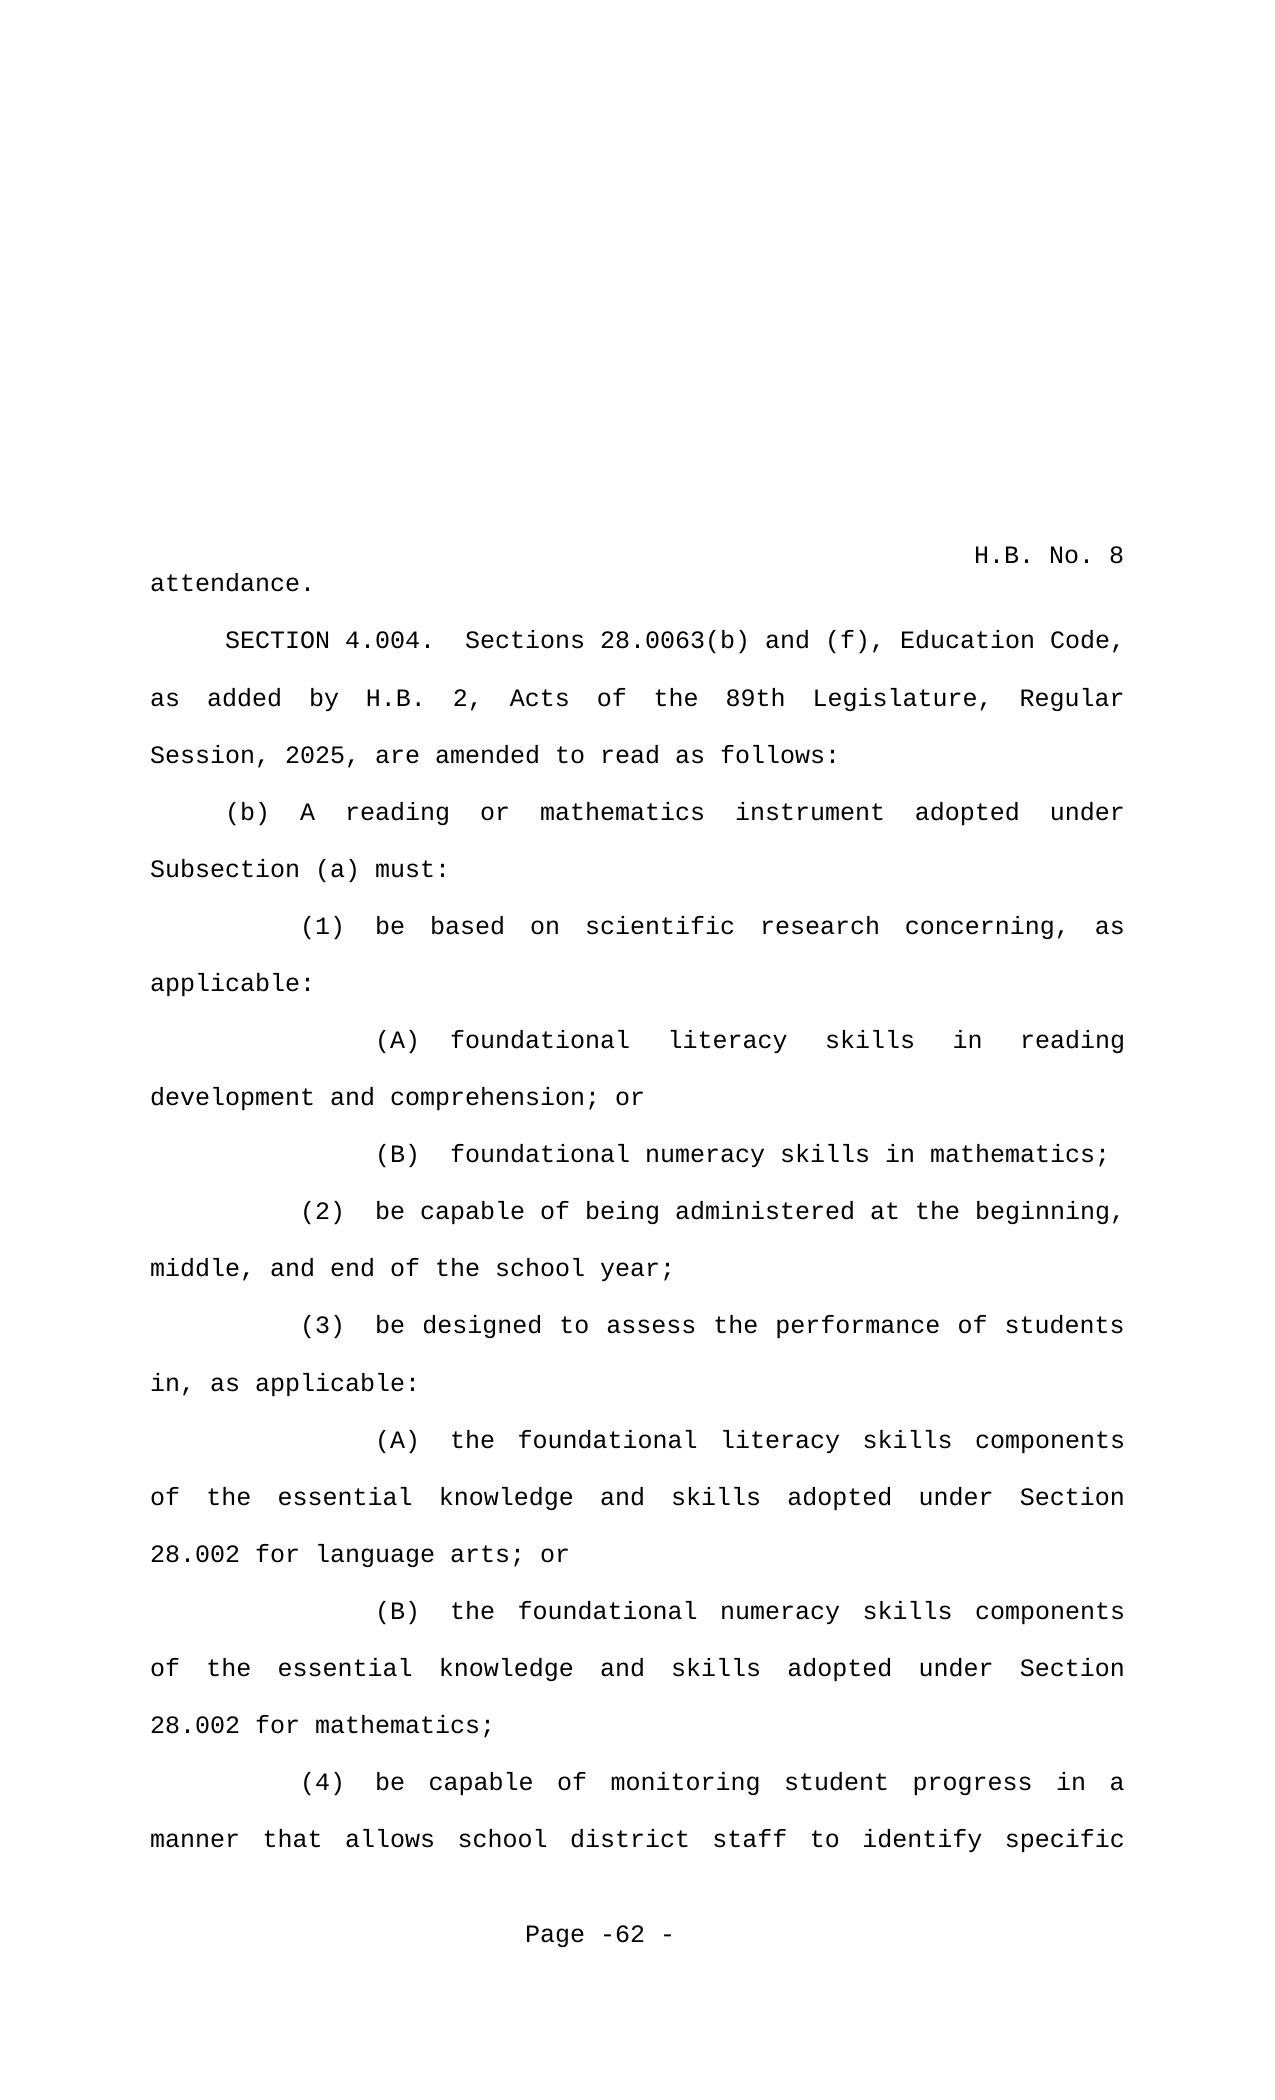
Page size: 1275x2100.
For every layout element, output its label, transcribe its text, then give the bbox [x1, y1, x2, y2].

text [150, 1769, 1125, 1855]
text (A) the foundational literacy skills components of the essential knowledge and skills adopted under Section 28.002 for language arts; or [150, 1427, 1125, 1570]
text (2) be capable of being administered at the beginning, middle, and end of the school year; [150, 1199, 1125, 1284]
text (A) foundational literacy skills in reading development and comprehension; or [150, 1027, 1125, 1113]
text (B) the foundational numeracy skills components of the essential knowledge and skills adopted under Section 28.002 for mathematics; [150, 1598, 1125, 1741]
text SECTION 4.004. Sections 28.0063(b) and (f), Education Code, as added by H.B. 2, Acts of the 89th Legislature, Regular Session, 2025, are amended to read as follows: [150, 628, 1125, 771]
text (B) foundational numeracy skills in mathematics; [150, 1142, 1125, 1170]
text (3) be designed to assess the performance of students in, as applicable: [150, 1313, 1125, 1398]
text (1) be based on scientific research concerning, as applicable: [150, 913, 1125, 999]
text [150, 571, 1125, 599]
text (b) A reading or mathematics instrument adopted under Subsection (a) must: [150, 799, 1125, 885]
